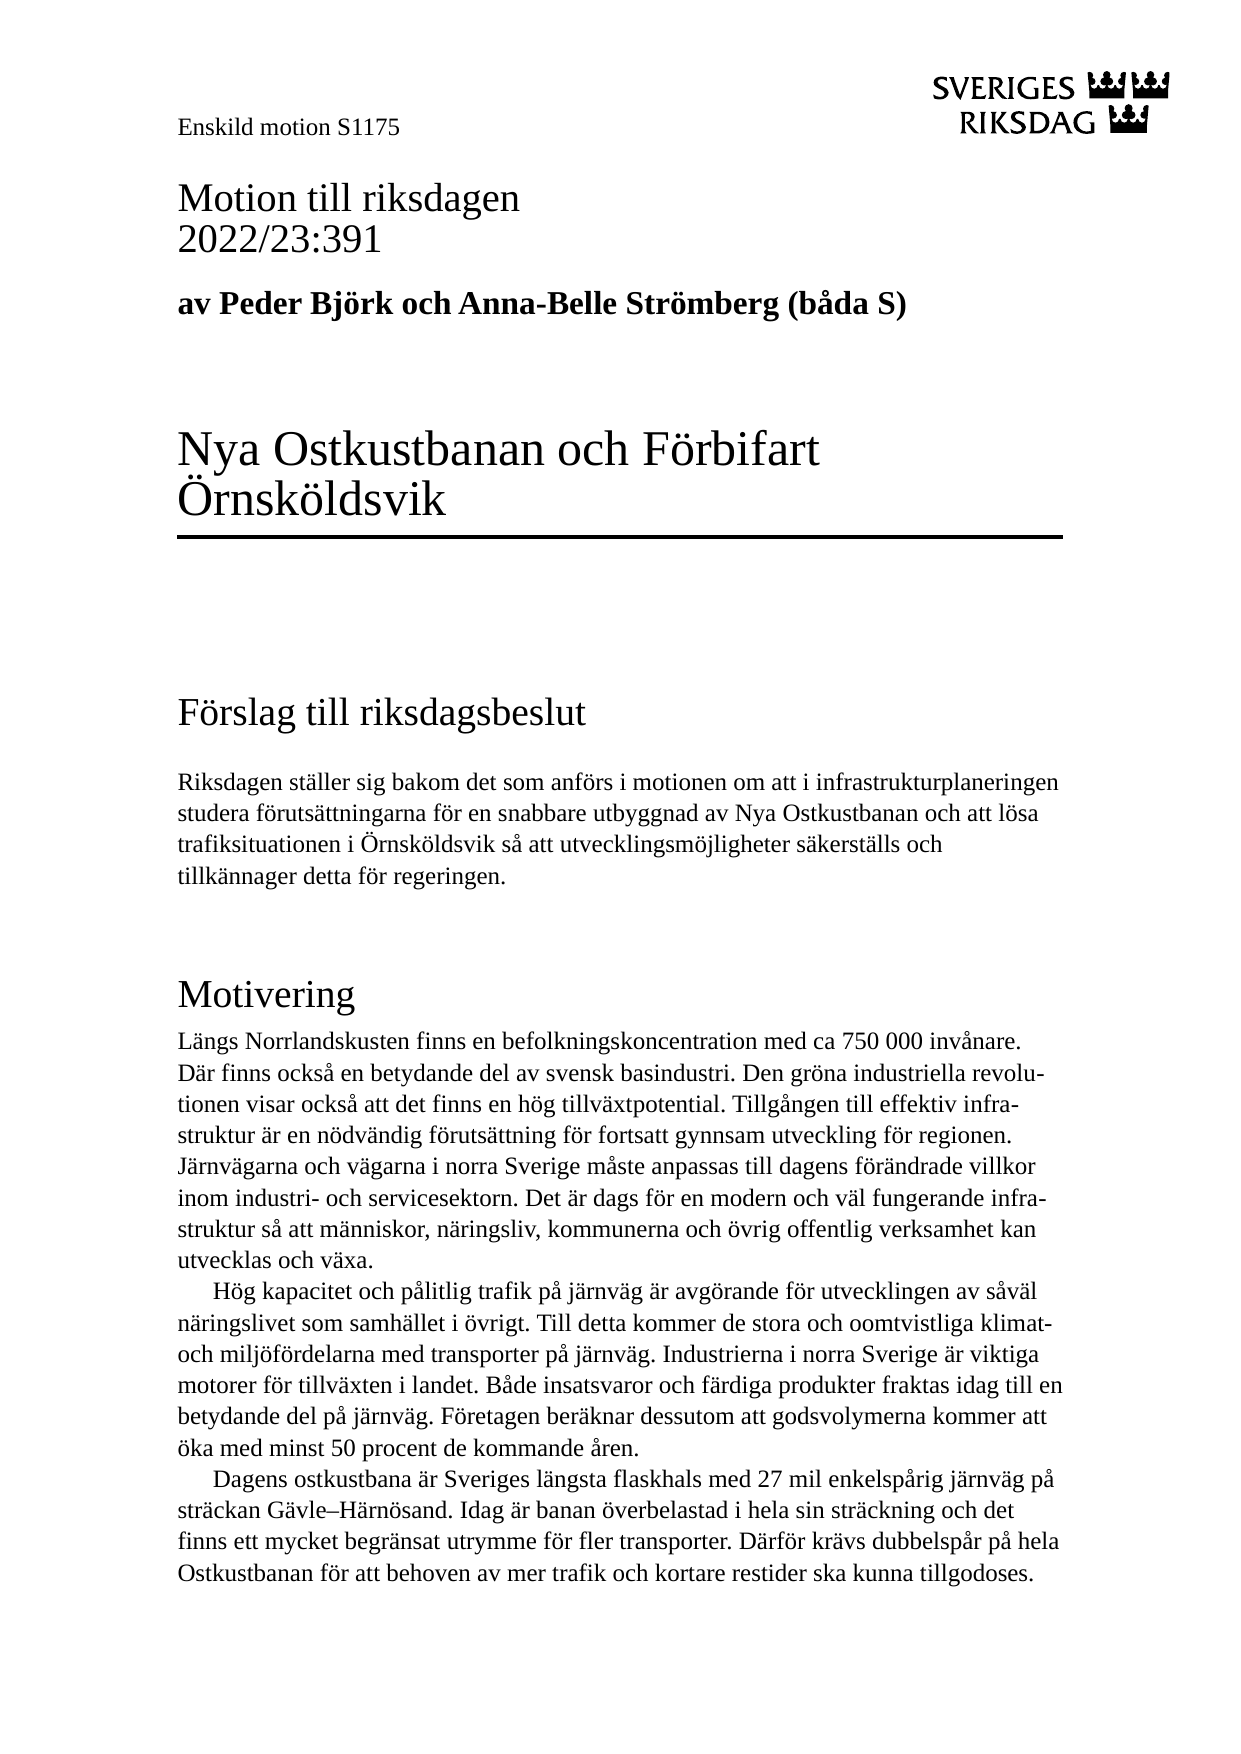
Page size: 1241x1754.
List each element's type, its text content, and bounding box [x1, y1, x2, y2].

text Hög kapacitet och pålitlig trafik på järnväg är avgörande för utvecklingen av såväl näringslivet som samhället i övrigt. Till detta kommer de stora och oomtvistliga klimat- och miljöfördelarna med transporter på järnväg. Industrierna i norra Sverige är viktiga motorer för tillväxten i landet. Både insatsvaror och färdiga produkter fraktas idag till en betydande del på järnväg. Företagen beräknar dessutom att godsvolymerna kommer att öka med minst 50 procent de kommande åren. [177, 1274, 1063, 1461]
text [177, 1461, 1063, 1586]
text Längs Norrlandskusten finns en befolkningskoncentration med ca 750 000 invånare. Där finns också en betydande del av svensk basindustri. Den gröna industriella revolutionen visar också att det finns en hög tillväxtpotential. Tillgången till effektiv infrastruktur är en nödvändig förutsättning för fortsatt gynnsam utveckling för regionen. Järnvägarna och vägarna i norra Sverige måste anpassas till dagens förändrade villkor inom industri- och servicesektorn. Det är dags för en modern och väl fungerande infrastruktur så att människor, näringsliv, kommunerna och övrig offentlig verksamhet kan utvecklas och växa. [177, 1024, 1063, 1274]
